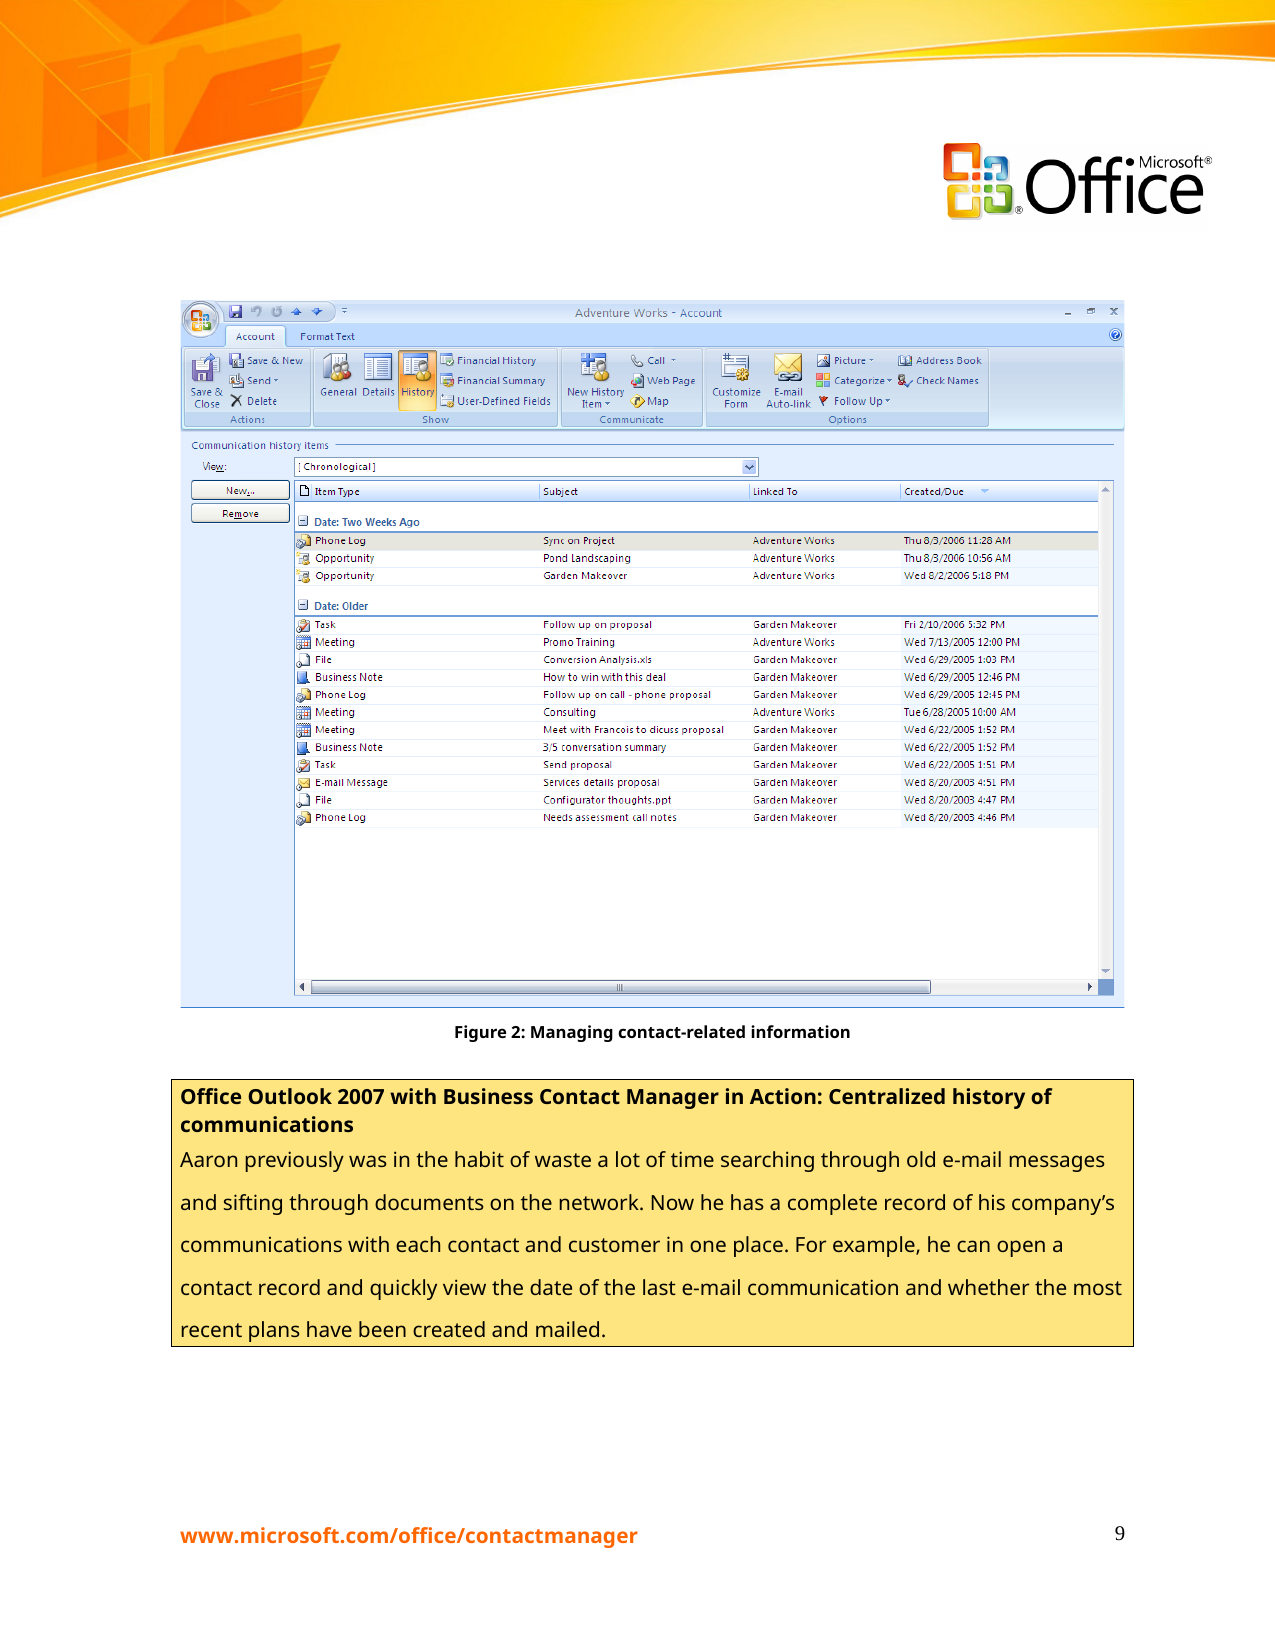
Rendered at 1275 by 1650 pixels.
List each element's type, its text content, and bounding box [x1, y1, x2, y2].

text Office Outlook 2007 with Business Contact Manager in Action: Centralized history of communications [172, 1080, 1133, 1139]
picture [180, 300, 1125, 1008]
text Aaron previously was in the habit of waste a lot of time searching through old e-mail messages and sifting through documents on the network. Now he has a complete record of his company’s communications with each contact and customer in one place. For example, he can open a contact record and quickly view the date of the last e-mail communication and whether the most recent plans have been created and mailed. [172, 1142, 1133, 1346]
picture [0, 0, 1275, 257]
text Figure 2: Managing contact-related information [180, 1020, 1125, 1043]
